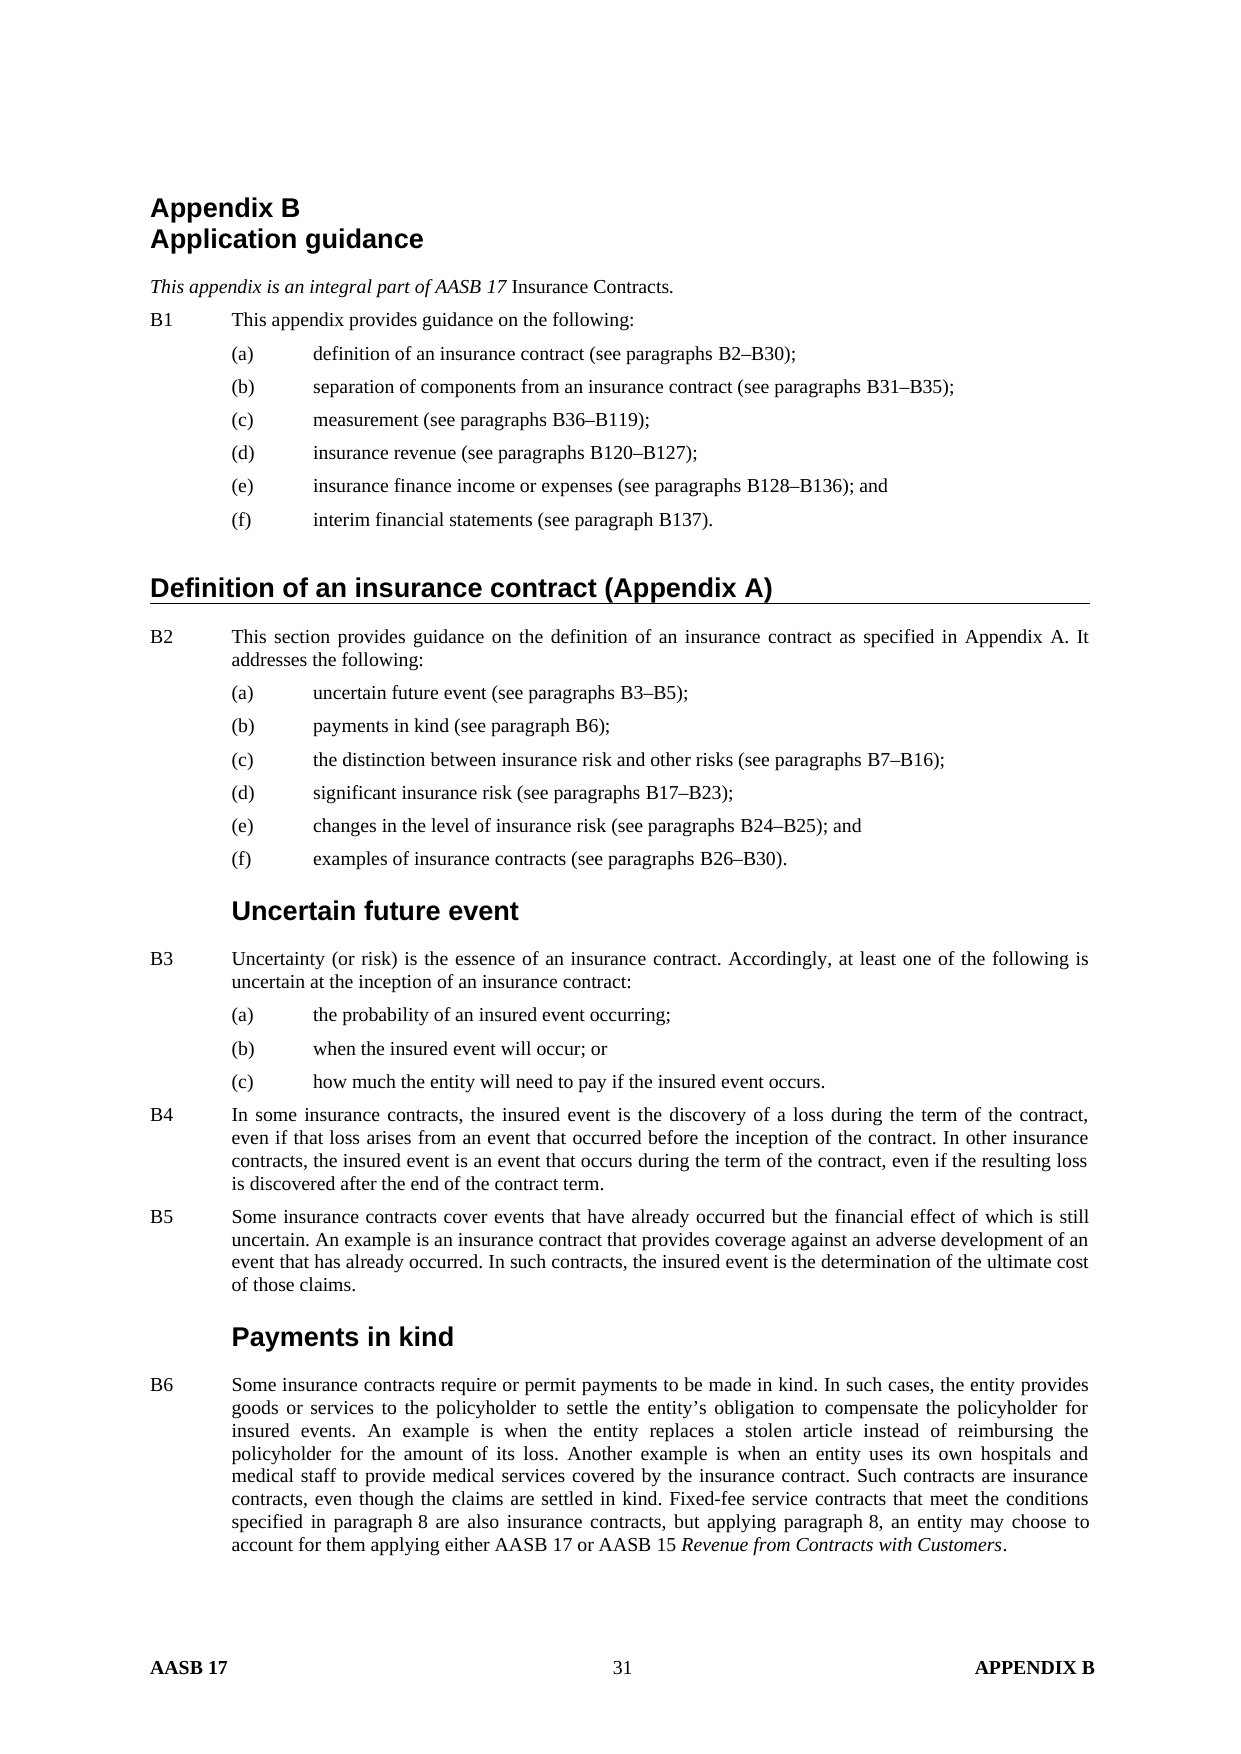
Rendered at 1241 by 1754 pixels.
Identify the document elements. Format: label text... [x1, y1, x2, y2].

title Payments in kind [231, 1321, 1090, 1352]
title Uncertain future event [231, 895, 1090, 926]
text (a) definition of an insurance contract (see paragraphs B2–B30); [231, 341, 1090, 364]
text (c) the distinction between insurance risk and other risks (see paragraphs B7–B16); [231, 748, 1090, 771]
text B4 In some insurance contracts, the insured event is the discovery of a loss during the term of the contract, even if that loss arises from an event that occurred before the inception of the contract. In other insurance contracts, the insured event is an event that occurs during the term of the contract, even if the resulting loss is discovered after the end of the contract term. [150, 1103, 1090, 1194]
text (f) examples of insurance contracts (see paragraphs B26–B30). [231, 847, 1090, 870]
text (d) significant insurance risk (see paragraphs B17–B23); [231, 781, 1090, 804]
text B2 This section provides guidance on the definition of an insurance contract as specified in Appendix A. It addresses the following: [150, 625, 1090, 671]
text B3 Uncertainty (or risk) is the essence of an insurance contract. Accordingly, at least one of the following is uncertain at the inception of an insurance contract: [150, 947, 1090, 993]
text (c) how much the entity will need to pay if the insured event occurs. [231, 1070, 1090, 1093]
text (b) separation of components from an insurance contract (see paragraphs B31–B35); [231, 375, 1090, 397]
text (f) interim financial statements (see paragraph B137). [231, 508, 1090, 530]
text B1 This appendix provides guidance on the following: [150, 308, 1090, 331]
text (d) insurance revenue (see paragraphs B120–B127); [231, 441, 1090, 464]
text (b) when the insured event will occur; or [231, 1037, 1090, 1059]
text (b) payments in kind (see paragraph B6); [231, 714, 1090, 737]
text This appendix is an integral part of AASB 17 Insurance Contracts. [150, 275, 1090, 298]
text B5 Some insurance contracts cover events that have already occurred but the financial effect of which is still uncertain. An example is an insurance contract that provides coverage against an adverse development of an event that has already occurred. In such contracts, the insured event is the determination of the ultimate cost of those claims. [150, 1205, 1090, 1296]
title Definition of an insurance contract (Appendix A) [150, 572, 1090, 603]
title Appendix B Application guidance [150, 192, 1090, 254]
text (a) the probability of an insured event occurring; [231, 1003, 1090, 1026]
text (e) changes in the level of insurance risk (see paragraphs B24–B25); and [231, 814, 1090, 837]
text (a) uncertain future event (see paragraphs B3–B5); [231, 681, 1090, 704]
text (e) insurance finance income or expenses (see paragraphs B128–B136); and [231, 474, 1090, 497]
text (c) measurement (see paragraphs B36–B119); [231, 408, 1090, 431]
text B6 Some insurance contracts require or permit payments to be made in kind. In such cases, the entity provides goods or services to the policyholder to settle the entity’s obligation to compensate the policyholder for insured events. An example is when the entity replaces a stolen article instead of reimbursing the policyholder for the amount of its loss. Another example is when an entity uses its own hospitals and medical staff to provide medical services covered by the insurance contract. Such contracts are insurance contracts, even though the claims are settled in kind. Fixed-fee service contracts that meet the conditions specified in paragraph 8 are also insurance contracts, but applying paragraph 8, an entity may choose to account for them applying either AASB 17 or AASB 15 Revenue from Contracts with Customers. [150, 1373, 1090, 1556]
